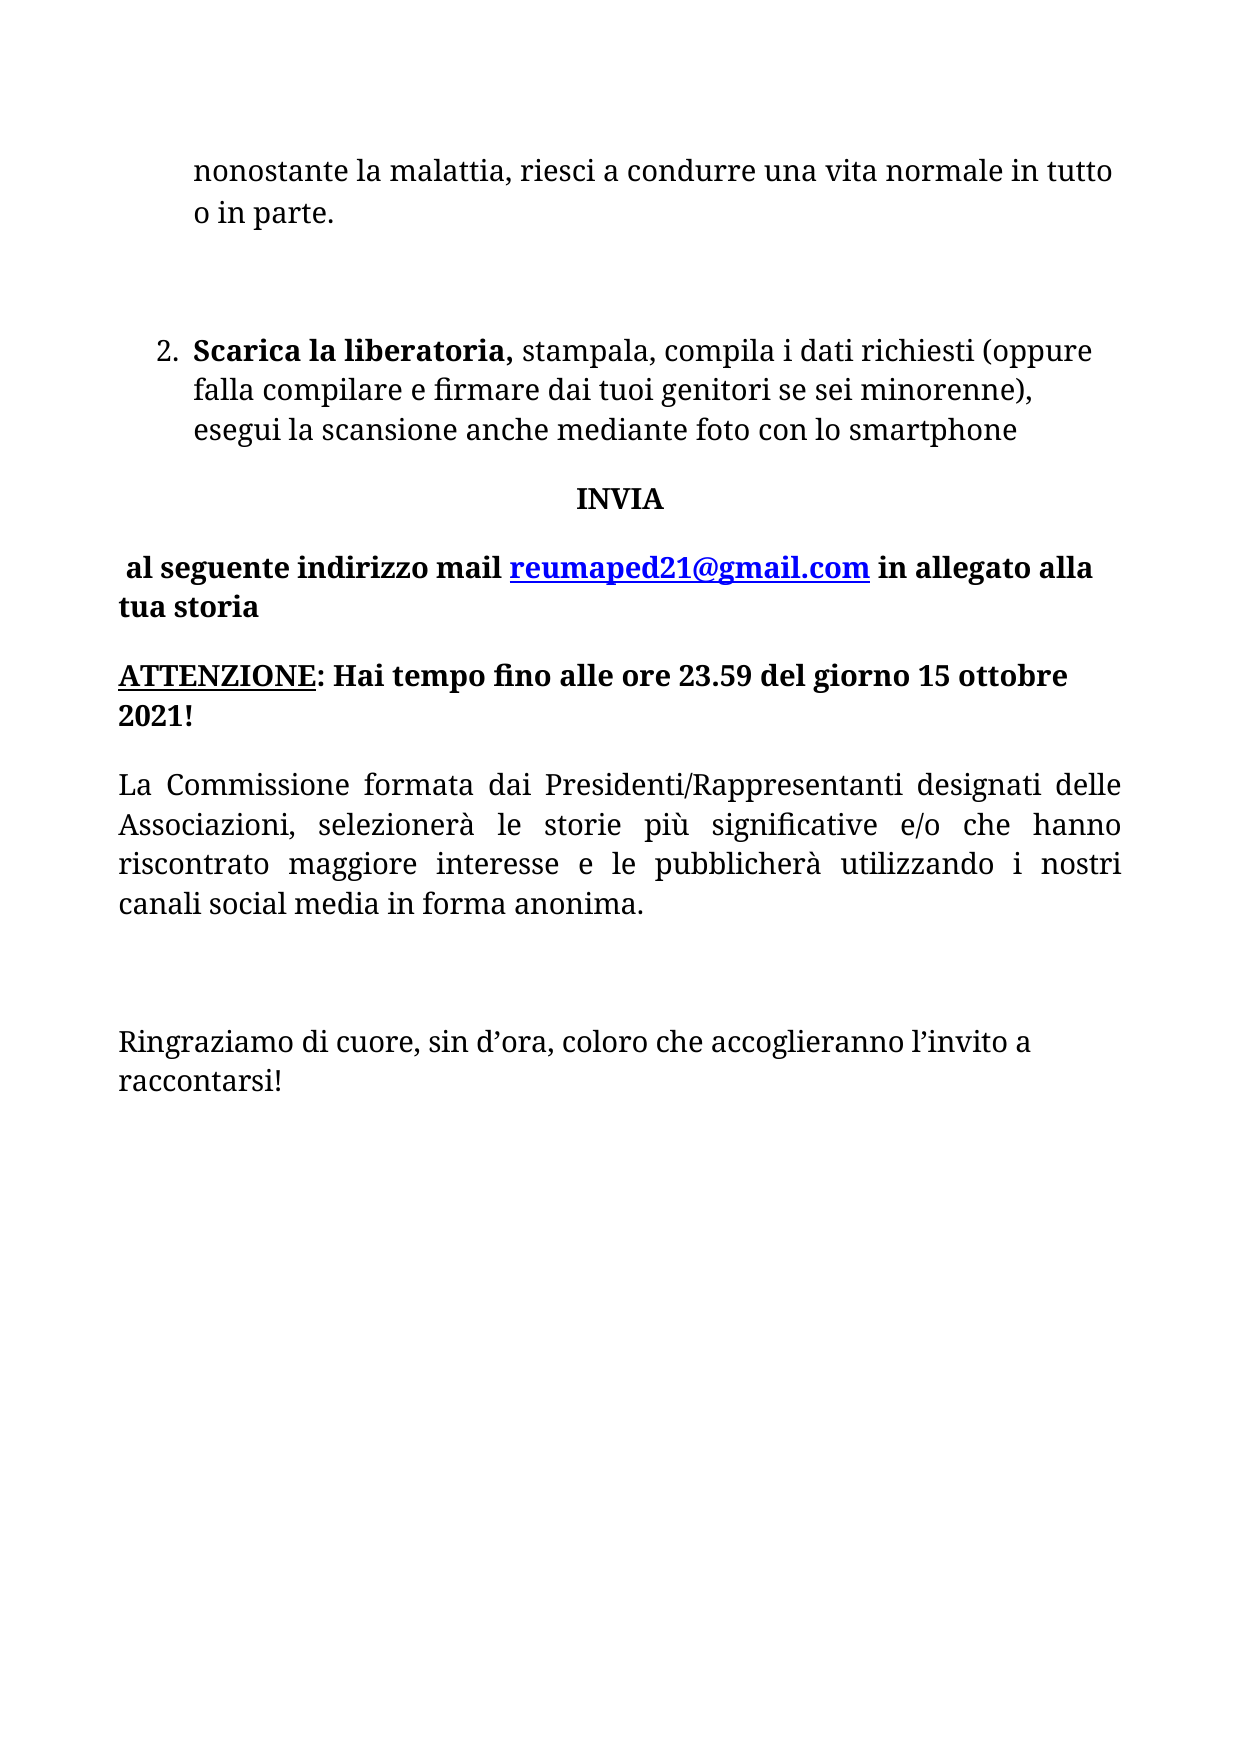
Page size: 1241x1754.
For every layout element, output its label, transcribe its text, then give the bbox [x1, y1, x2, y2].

list Scarica la liberatoria, stampala, compila i dati richiesti (oppure falla compilare e firmare dai tuoi genitori se sei minorenne), esegui la scansione anche mediante foto con lo smartphone [156, 330, 1122, 449]
text ATTENZIONE: Hai tempo fino alle ore 23.59 del giorno 15 ottobre 2021! [118, 656, 1122, 735]
text INVIA [118, 478, 1122, 518]
text Ringraziamo di cuore, sin d’ora, coloro che accoglieranno l’invito a raccontarsi! [118, 1021, 1122, 1100]
text al seguente indirizzo mail reumaped21@gmail.com in allegato alla tua storia [118, 547, 1122, 626]
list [156, 148, 1122, 232]
text La Commissione formata dai Presidenti/Rappresentanti designati delle Associazioni, selezionerà le storie più significative e/o che hanno riscontrato maggiore interesse e le pubblicherà utilizzando i nostri canali social media in forma anonima. [118, 764, 1122, 923]
